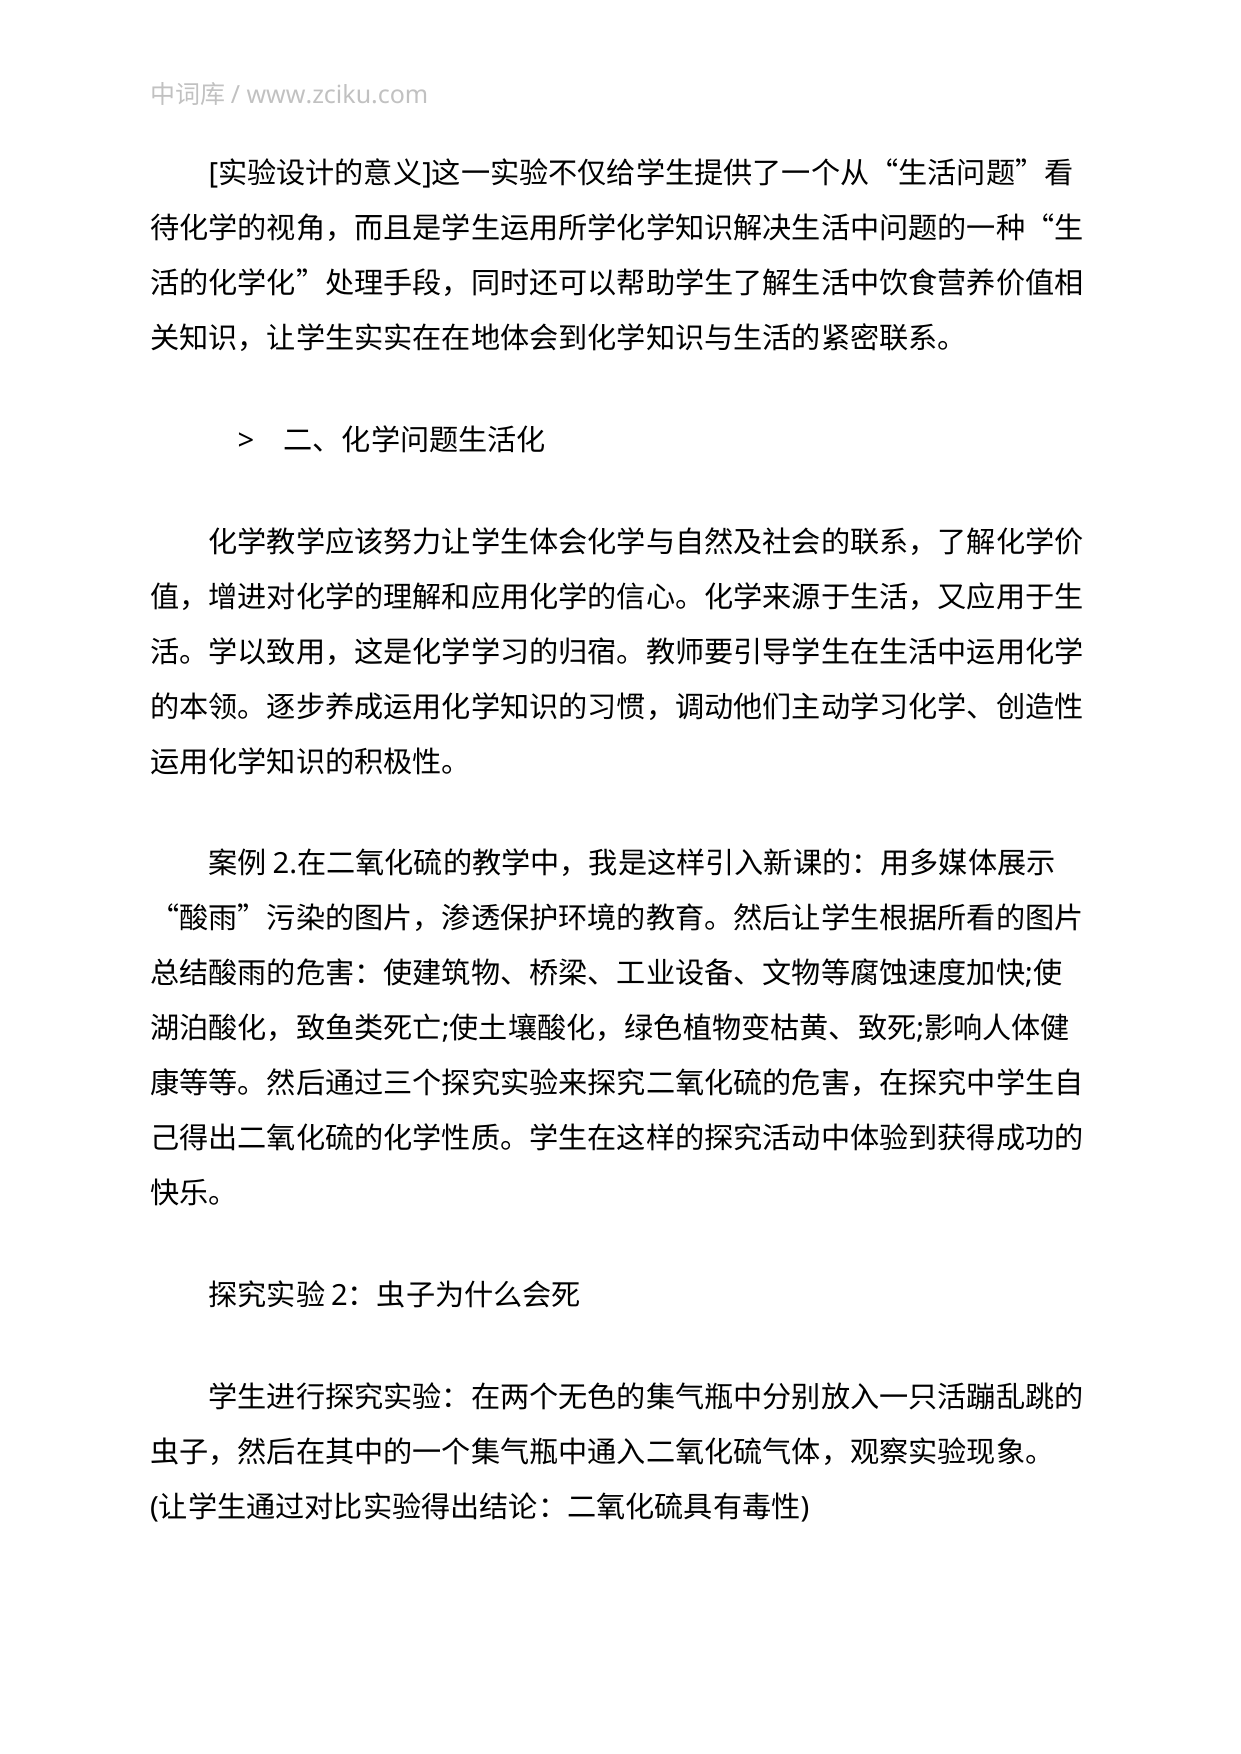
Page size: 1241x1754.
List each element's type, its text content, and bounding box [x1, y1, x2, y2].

text 探究实验2：虫子为什么会死 [150, 1271, 1090, 1314]
text [实验设计的意义]这一实验不仅给学生提供了一个从“生活问题”看待化学的视角，而且是学生运用所学化学知识解决生活中问题的一种“生活的化学化”处理手段，同时还可以帮助学生了解生活中饮食营养价值相关知识，让学生实实在在地体会到化学知识与生活的紧密联系。 [150, 150, 1090, 357]
text 案例2.在二氧化硫的教学中，我是这样引入新课的：用多媒体展示“酸雨”污染的图片，渗透保护环境的教育。然后让学生根据所看的图片总结酸雨的危害：使建筑物、桥梁、工业设备、文物等腐蚀速度加快;使湖泊酸化，致鱼类死亡;使土壤酸化，绿色植物变枯黄、致死;影响人体健康等等。然后通过三个探究实验来探究二氧化硫的危害，在探究中学生自己得出二氧化硫的化学性质。学生在这样的探究活动中体验到获得成功的快乐。 [150, 840, 1090, 1212]
text 学生进行探究实验：在两个无色的集气瓶中分别放入一只活蹦乱跳的虫子，然后在其中的一个集气瓶中通入二氧化硫气体，观察实验现象。(让学生通过对比实验得出结论：二氧化硫具有毒性) [150, 1373, 1090, 1526]
text 化学教学应该努力让学生体会化学与自然及社会的联系，了解化学价值，增进对化学的理解和应用化学的信心。化学来源于生活，又应用于生活。学以致用，这是化学学习的归宿。教师要引导学生在生活中运用化学的本领。逐步养成运用化学知识的习惯，调动他们主动学习化学、创造性运用化学知识的积极性。 [150, 518, 1090, 780]
text > 二、化学问题生活化 [150, 417, 1090, 459]
